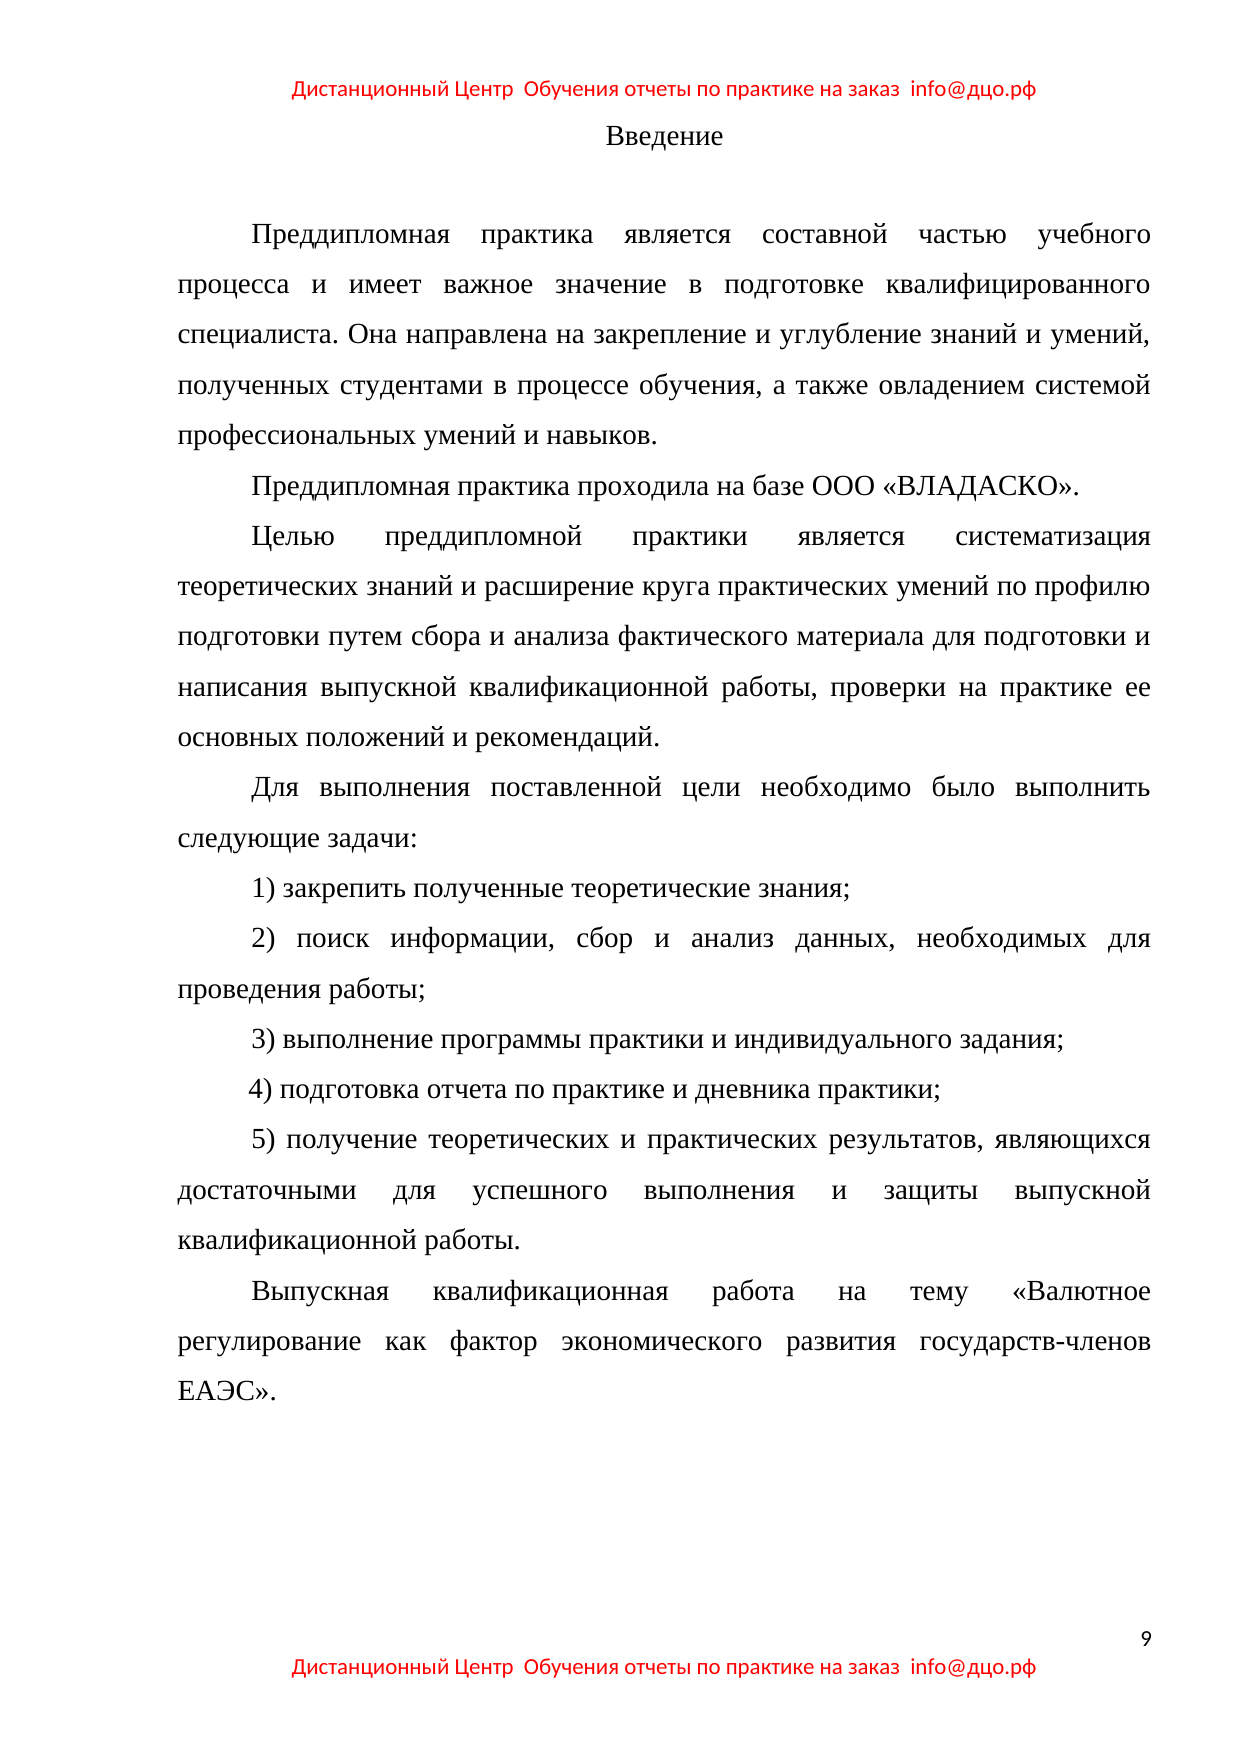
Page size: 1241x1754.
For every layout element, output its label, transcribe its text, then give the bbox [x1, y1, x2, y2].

text 2) поиск информации, сбор и анализ данных, необходимых для проведения работы; [177, 920, 1152, 1004]
text Для выполнения поставленной цели необходимо было выполнить следующие задачи: [177, 769, 1152, 853]
text 1) закрепить полученные теоретические знания; [177, 870, 1152, 904]
text Преддипломная практика проходила на базе ООО «ВЛАДАСКО». [177, 468, 1152, 501]
text 3) выполнение программы практики и индивидуального задания; [177, 1021, 1152, 1054]
text Выпускная квалификационная работа на тему «Валютное регулирование как фактор экономического развития государств-членов ЕАЭС». [177, 1273, 1152, 1407]
text Преддипломная практика является составной частью учебного процесса и имеет важное значение в подготовке квалифицированного специалиста. Она направлена на закрепление и углубление знаний и умений, полученных студентами в процессе обучения, а также овладением системой профессиональных умений и навыков. [177, 216, 1152, 451]
subtitle Введение [177, 118, 1152, 152]
text 5) получение теоретических и практических результатов, являющихся достаточными для успешного выполнения и защиты выпускной квалификационной работы. [177, 1122, 1152, 1256]
text Целью преддипломной практики является систематизация теоретических знаний и расширение круга практических умений по профилю подготовки путем сбора и анализа фактического материала для подготовки и написания выпускной квалификационной работы, проверки на практике ее основных положений и рекомендаций. [177, 518, 1152, 753]
text 4) подготовка отчета по практике и дневника практики; [248, 1071, 1152, 1105]
